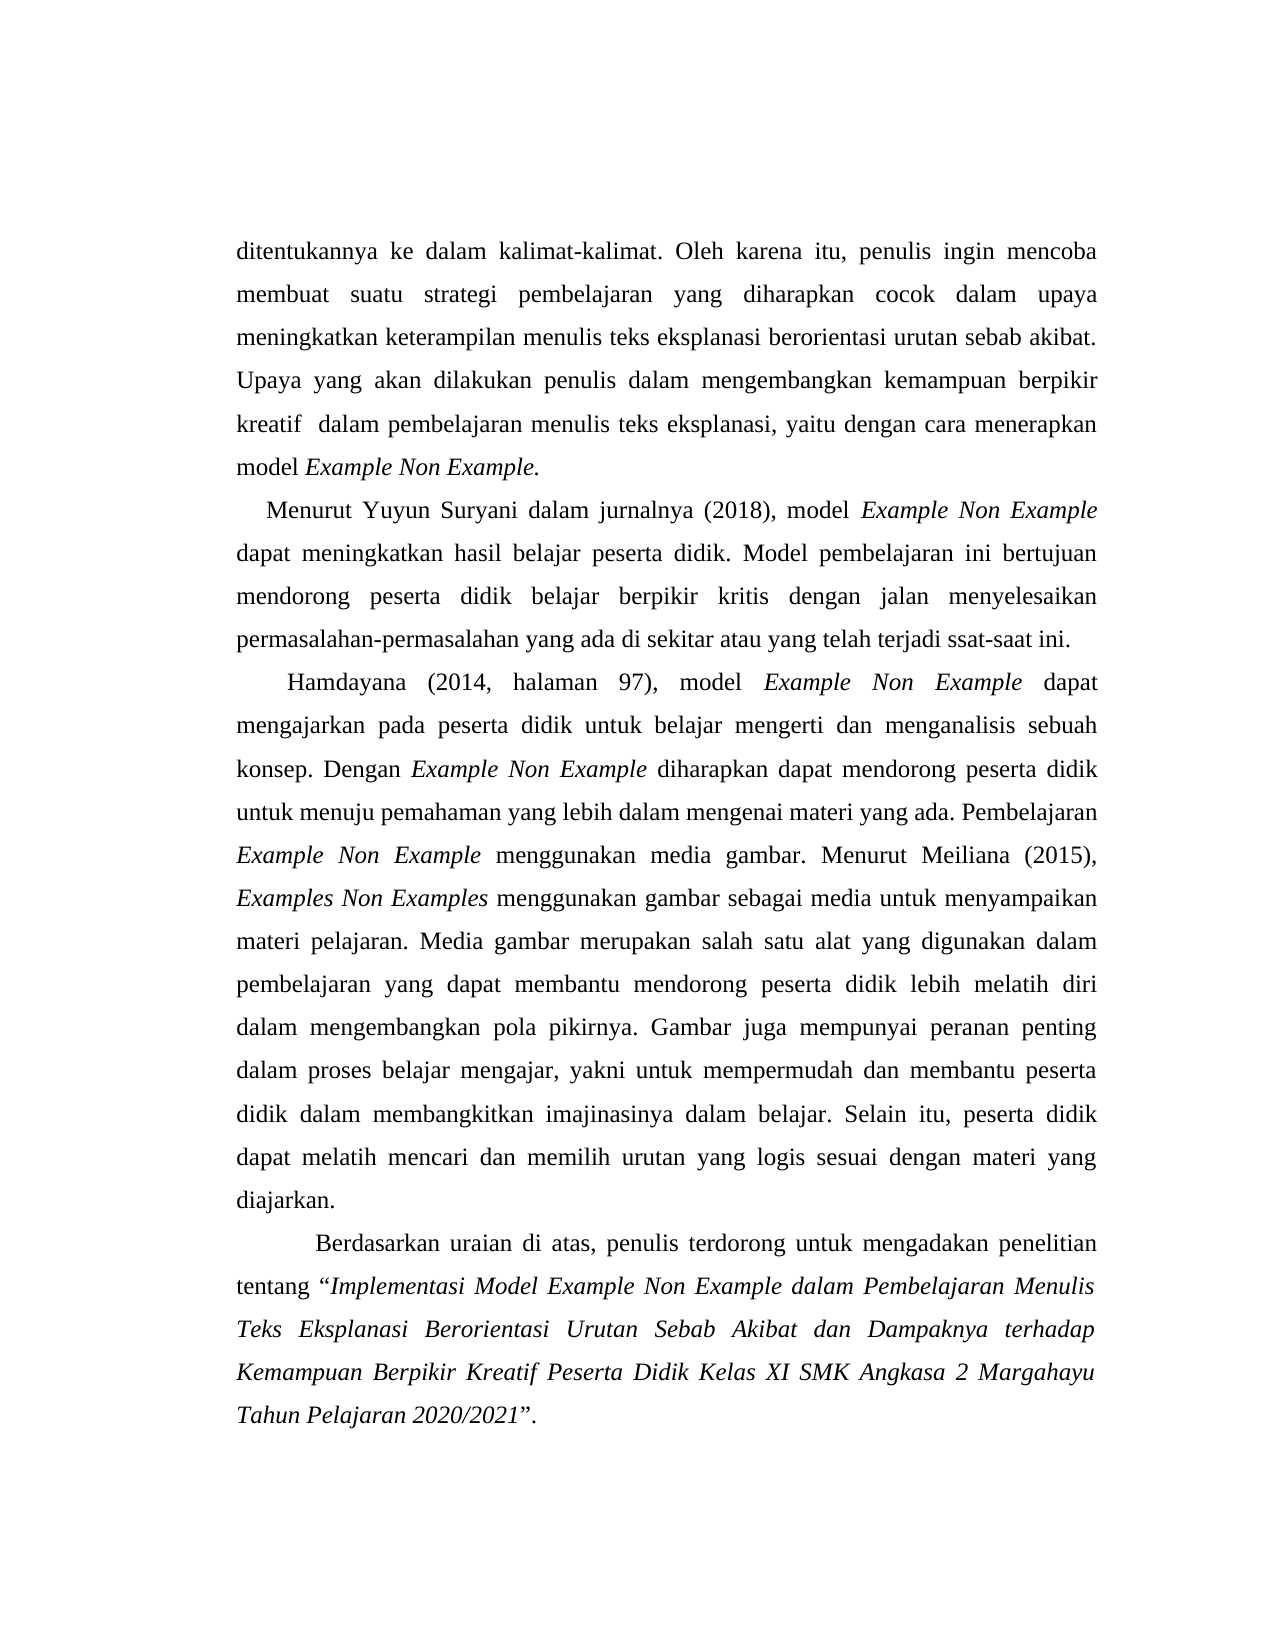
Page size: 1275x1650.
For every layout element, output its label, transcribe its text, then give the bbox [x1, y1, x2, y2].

list Hamdayana (2014, halaman 97), model Example Non Example dapat mengajarkan pada peserta didik untuk belajar mengerti dan menganalisis sebuah konsep. Dengan Example Non Example diharapkan dapat mendorong peserta didik untuk menuju pemahaman yang lebih dalam mengenai materi yang ada. Pembelajaran Example Non Example menggunakan media gambar. Menurut Meiliana (2015), Examples Non Examples menggunakan gambar sebagai media untuk menyampaikan materi pelajaran. Media gambar merupakan salah satu alat yang digunakan dalam pembelajaran yang dapat membantu mendorong peserta didik lebih melatih diri dalam mengembangkan pola pikirnya. Gambar juga mempunyai peranan penting dalam proses belajar mengajar, yakni untuk mempermudah dan membantu peserta didik dalam membangkitkan imajinasinya dalam belajar. Selain itu, peserta didik dapat melatih mencari dan memilih urutan yang logis sesuai dengan materi yang diajarkan. [236, 667, 1098, 1214]
list Menurut Yuyun Suryani dalam jurnalnya (2018), model Example Non Example dapat meningkatkan hasil belajar peserta didik. Model pembelajaran ini bertujuan mendorong peserta didik belajar berpikir kritis dengan jalan menyelesaikan permasalahan-permasalahan yang ada di sekitar atau yang telah terjadi ssat-saat ini. [236, 495, 1098, 653]
list Berdasarkan uraian di atas, penulis terdorong untuk mengadakan penelitian tentang “Implementasi Model Example Non Example dalam Pembelajaran Menulis Teks Eksplanasi Berorientasi Urutan Sebab Akibat dan Dampaknya terhadap Kemampuan Berpikir Kreatif Peserta Didik Kelas XI SMK Angkasa 2 Margahayu Tahun Pelajaran 2020/2021”. [236, 1228, 1098, 1429]
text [236, 236, 1098, 481]
